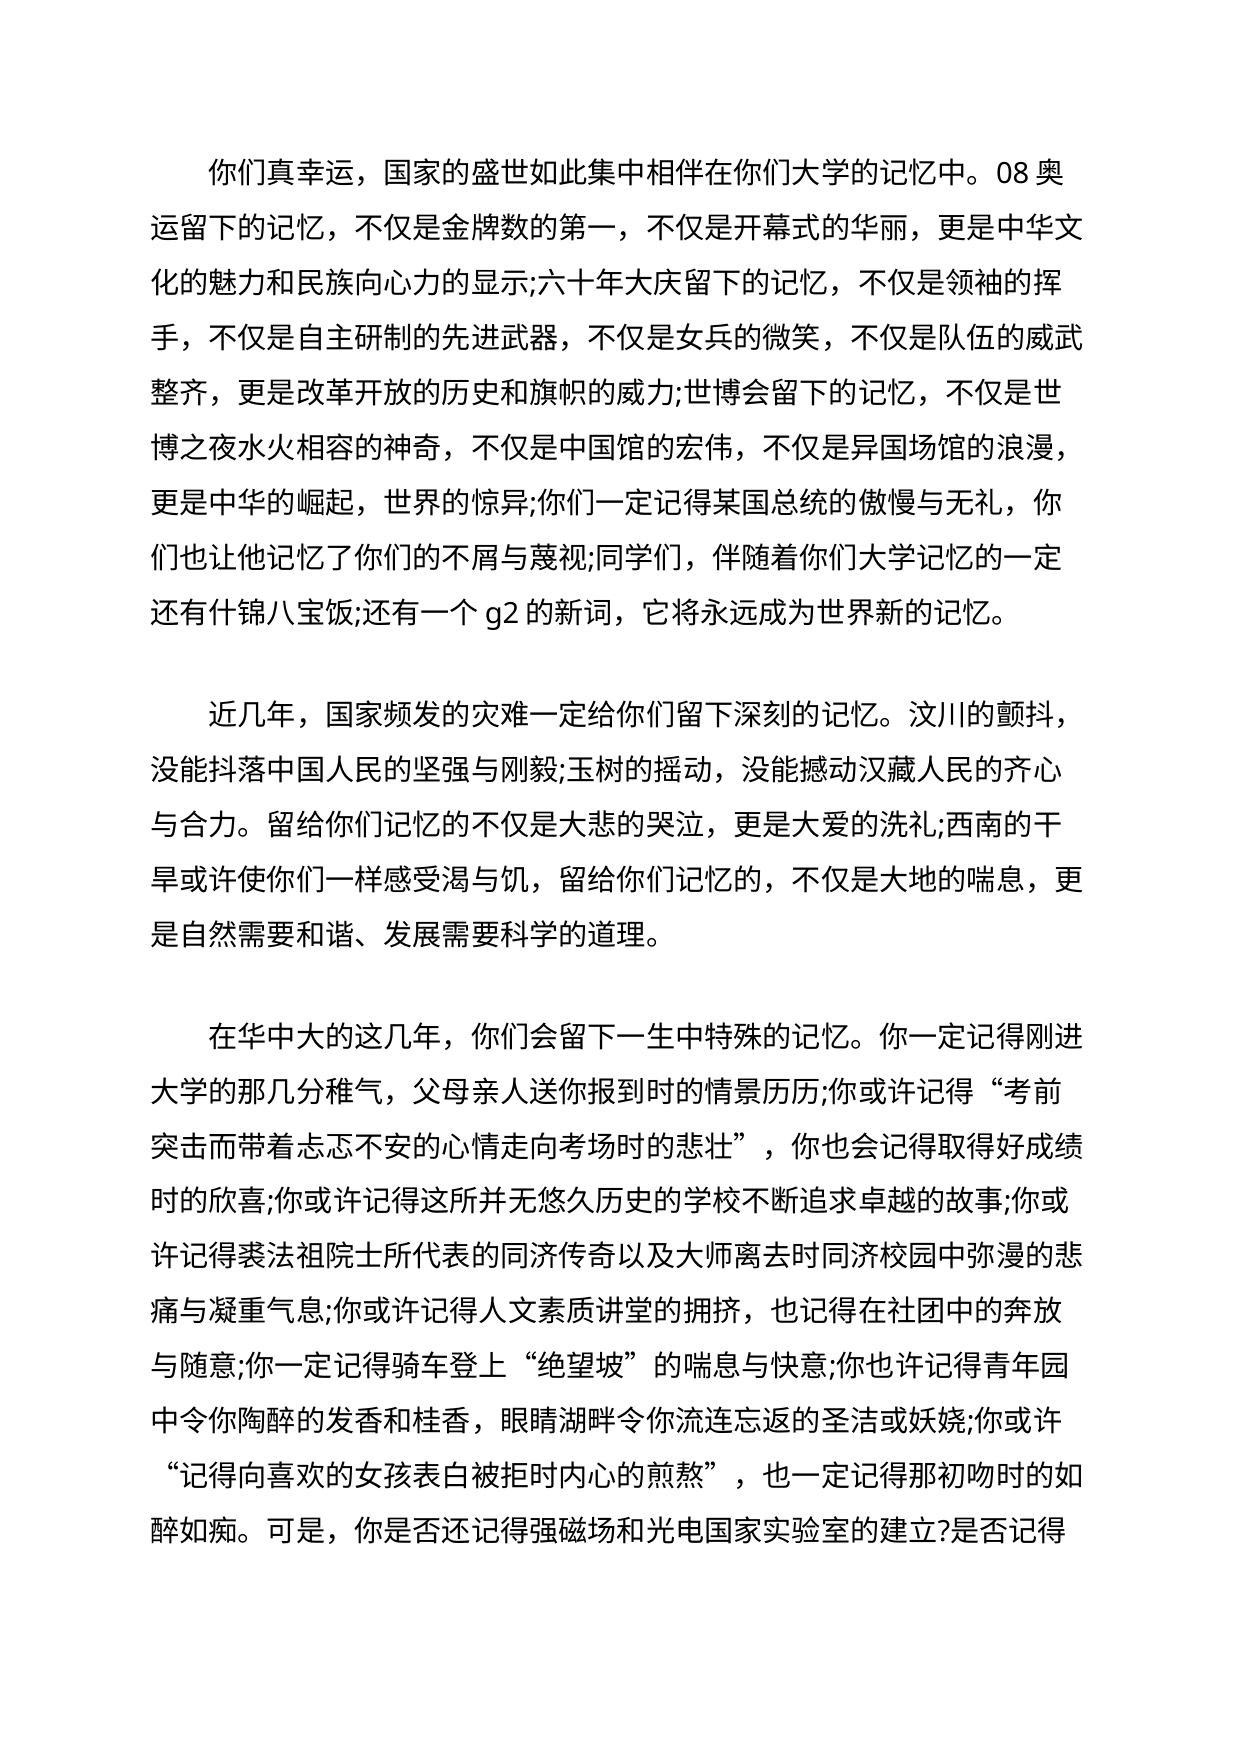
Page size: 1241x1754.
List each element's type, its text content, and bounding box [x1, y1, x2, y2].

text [150, 1013, 1090, 1550]
text 近几年，国家频发的灾难一定给你们留下深刻的记忆。汶川的颤抖，没能抖落中国人民的坚强与刚毅;玉树的摇动，没能撼动汉藏人民的齐心与合力。留给你们记忆的不仅是大悲的哭泣，更是大爱的洗礼;西南的干旱或许使你们一样感受渴与饥，留给你们记忆的，不仅是大地的喘息，更是自然需要和谐、发展需要科学的道理。 [150, 692, 1090, 954]
text 你们真幸运，国家的盛世如此集中相伴在你们大学的记忆中。08奥运留下的记忆，不仅是金牌数的第一，不仅是开幕式的华丽，更是中华文化的魅力和民族向心力的显示;六十年大庆留下的记忆，不仅是领袖的挥手，不仅是自主研制的先进武器，不仅是女兵的微笑，不仅是队伍的威武整齐，更是改革开放的历史和旗帜的威力;世博会留下的记忆，不仅是世博之夜水火相容的神奇，不仅是中国馆的宏伟，不仅是异国场馆的浪漫，更是中华的崛起，世界的惊异;你们一定记得某国总统的傲慢与无礼，你们也让他记忆了你们的不屑与蔑视;同学们，伴随着你们大学记忆的一定还有什锦八宝饭;还有一个g2的新词，它将永远成为世界新的记忆。 [150, 150, 1090, 632]
